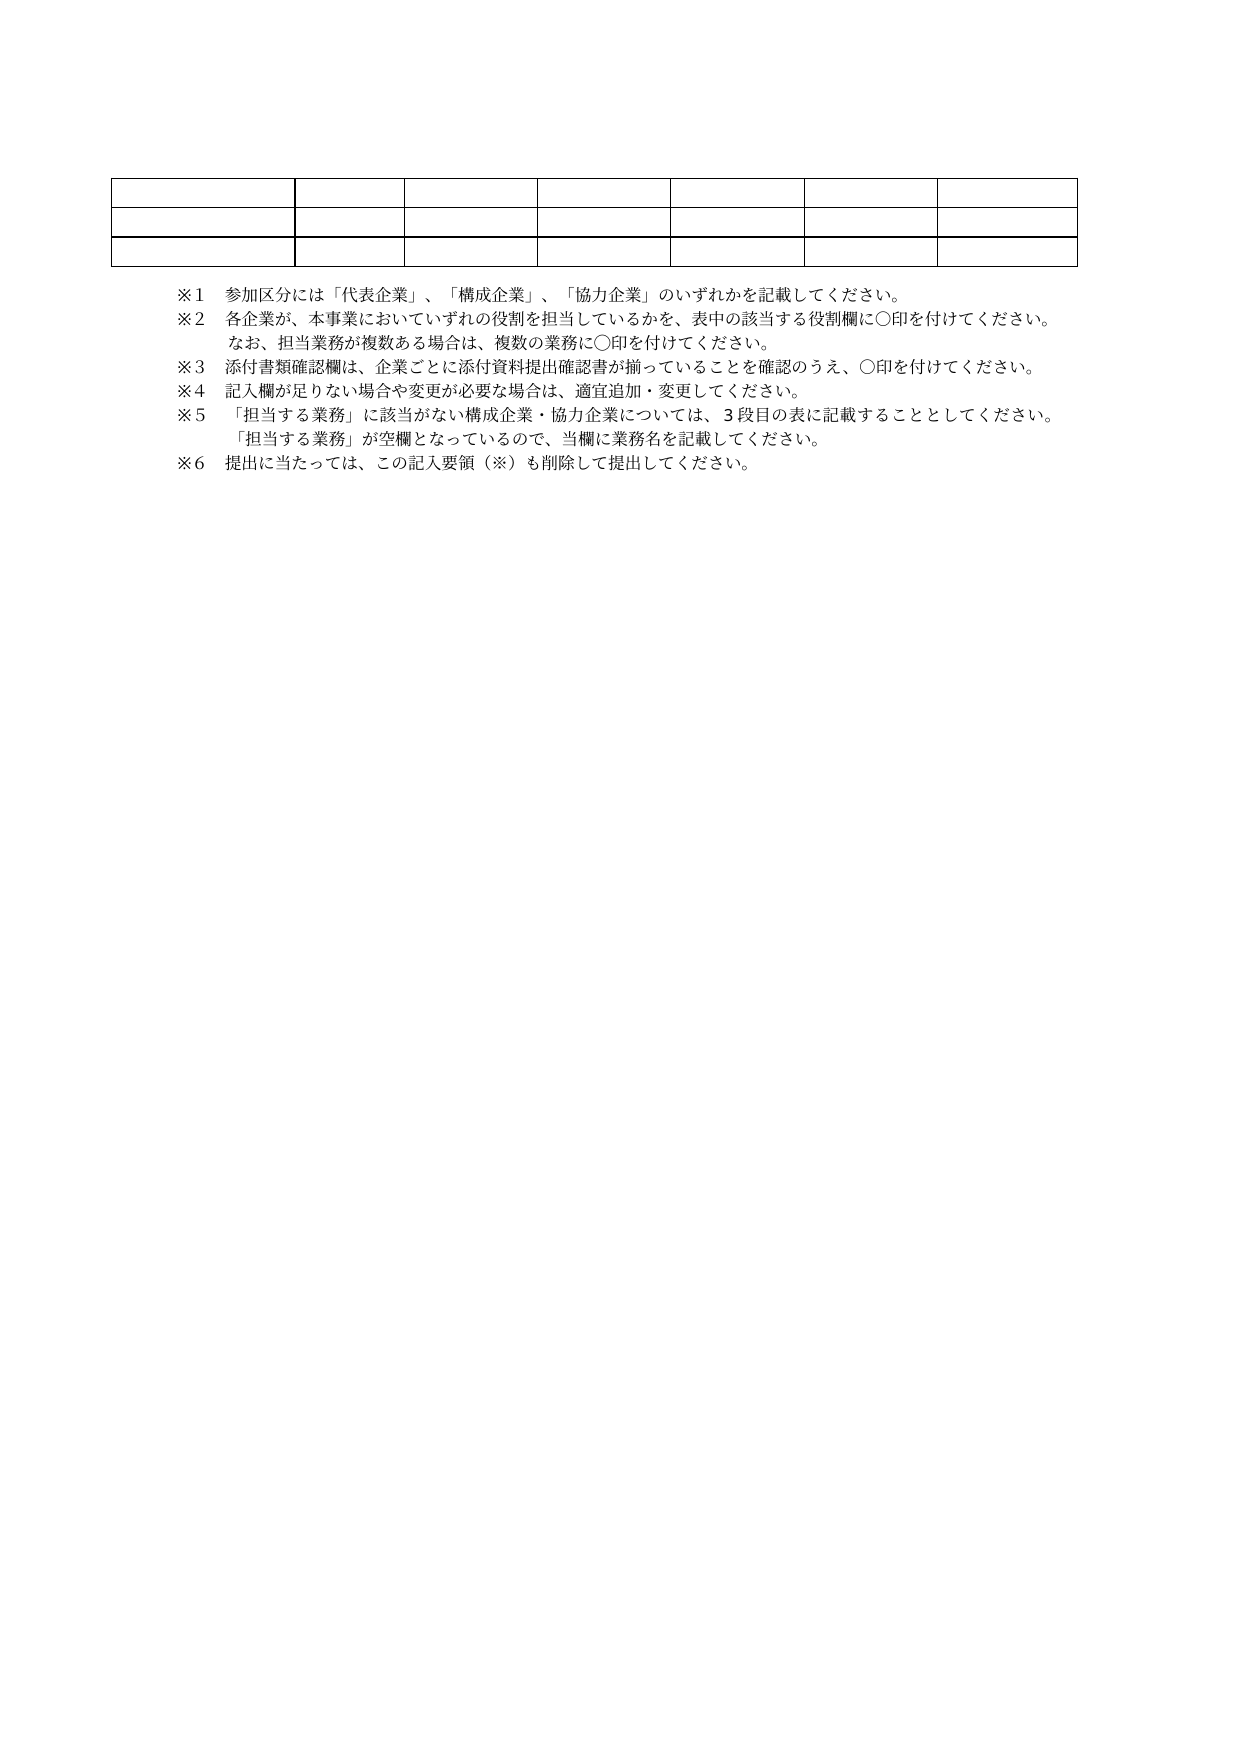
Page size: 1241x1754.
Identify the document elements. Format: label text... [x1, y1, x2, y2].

table_cell [405, 208, 537, 236]
table_cell [805, 208, 937, 236]
table_cell [296, 208, 404, 236]
table_cell [296, 238, 404, 266]
text ※５ 「担当する業務」に該当がない構成企業・協力企業については、3段目の表に記載することとしてください。「担当する業務」が空欄となっているので、当欄に業務名を記載してください。 [177, 402, 1063, 450]
text ※６ 提出に当たっては、この記入要領（※）も削除して提出してください。 [177, 450, 1063, 474]
table_cell [538, 179, 670, 207]
table_cell [112, 179, 294, 207]
table_cell [938, 179, 1077, 207]
table_cell [405, 238, 537, 266]
table_cell [805, 238, 937, 266]
table_cell [938, 208, 1077, 236]
text ※３ 添付書類確認欄は、企業ごとに添付資料提出確認書が揃っていることを確認のうえ、○印を付けてください。 [177, 354, 1063, 378]
text ※４ 記入欄が足りない場合や変更が必要な場合は、適宜追加・変更してください。 [177, 378, 1063, 402]
table_cell [538, 238, 670, 266]
table_cell [671, 238, 804, 266]
text なお、担当業務が複数ある場合は、複数の業務に◯印を付けてください。 [177, 330, 1063, 354]
table_cell [405, 179, 537, 207]
table_cell [938, 238, 1077, 266]
table_cell [112, 208, 294, 236]
text ※１ 参加区分には「代表企業」、「構成企業」、「協力企業」のいずれかを記載してください。 [177, 282, 1063, 306]
table_cell [296, 179, 404, 207]
table_cell [112, 238, 294, 266]
text ※２ 各企業が、本事業においていずれの役割を担当しているかを、表中の該当する役割欄に○印を付けてください。 [177, 306, 1063, 330]
table_cell [538, 208, 670, 236]
table_cell [671, 179, 804, 207]
table_cell [805, 179, 937, 207]
table_cell [671, 208, 804, 236]
